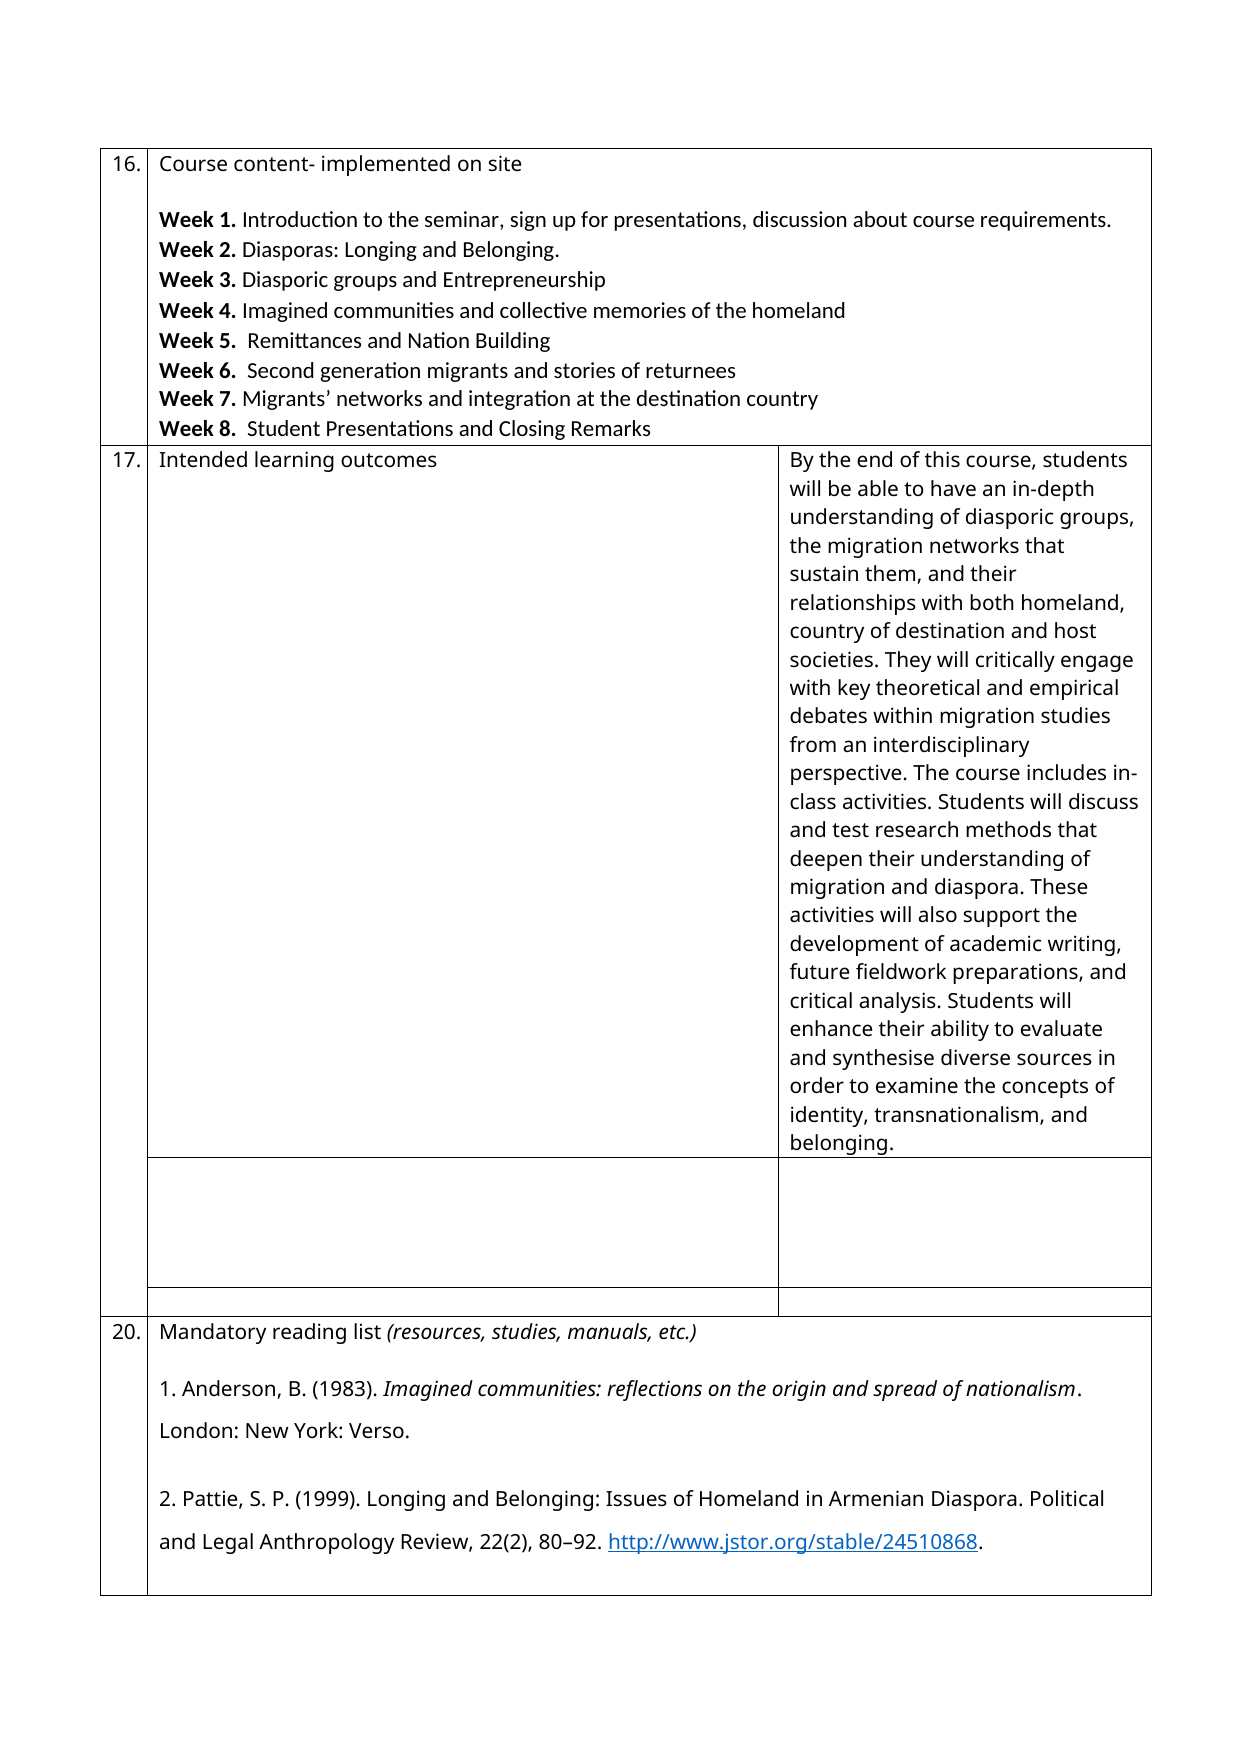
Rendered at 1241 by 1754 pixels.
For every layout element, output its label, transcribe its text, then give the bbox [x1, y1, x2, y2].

table_cell [148, 1288, 778, 1316]
table_cell By the end of this course, students will be able to have an in-depth understanding of diasporic groups, the migration networks that sustain them, and their relationships with both homeland, country of destination and host societies. They will critically engage with key theoretical and empirical debates within migration studies from an interdisciplinary perspective. The course includes in-class activities. Students will discuss and test research methods that deepen their understanding of migration and diaspora. These activities will also support the development of academic writing, future fieldwork preparations, and critical analysis. Students will enhance their ability to evaluate and synthesise diverse sources in order to examine the concepts of identity, transnationalism, and belonging. [779, 446, 1151, 1157]
table_cell Course content- implemented on site Week 1. Introduction to the seminar, sign up for presentations, discussion about course requirements. Week 2. Diasporas: Longing and Belonging. Week 3. Diasporic groups and Entrepreneurship Week 4. Imagined communities and collective memories of the homeland Week 5. Remittances and Nation Building Week 6. Second generation migrants and stories of returnees Week 7. Migrants’ networks and integration at the destination country Week 8. Student Presentations and Closing Remarks [148, 149, 1151, 444]
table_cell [148, 1317, 1151, 1594]
table_cell Intended learning outcomes [148, 446, 778, 1157]
table_cell [101, 446, 147, 1316]
table_cell [101, 1317, 147, 1594]
table_cell [101, 149, 147, 444]
table_cell [779, 1158, 1151, 1287]
table_cell [148, 1158, 778, 1287]
table_cell [779, 1288, 1151, 1316]
